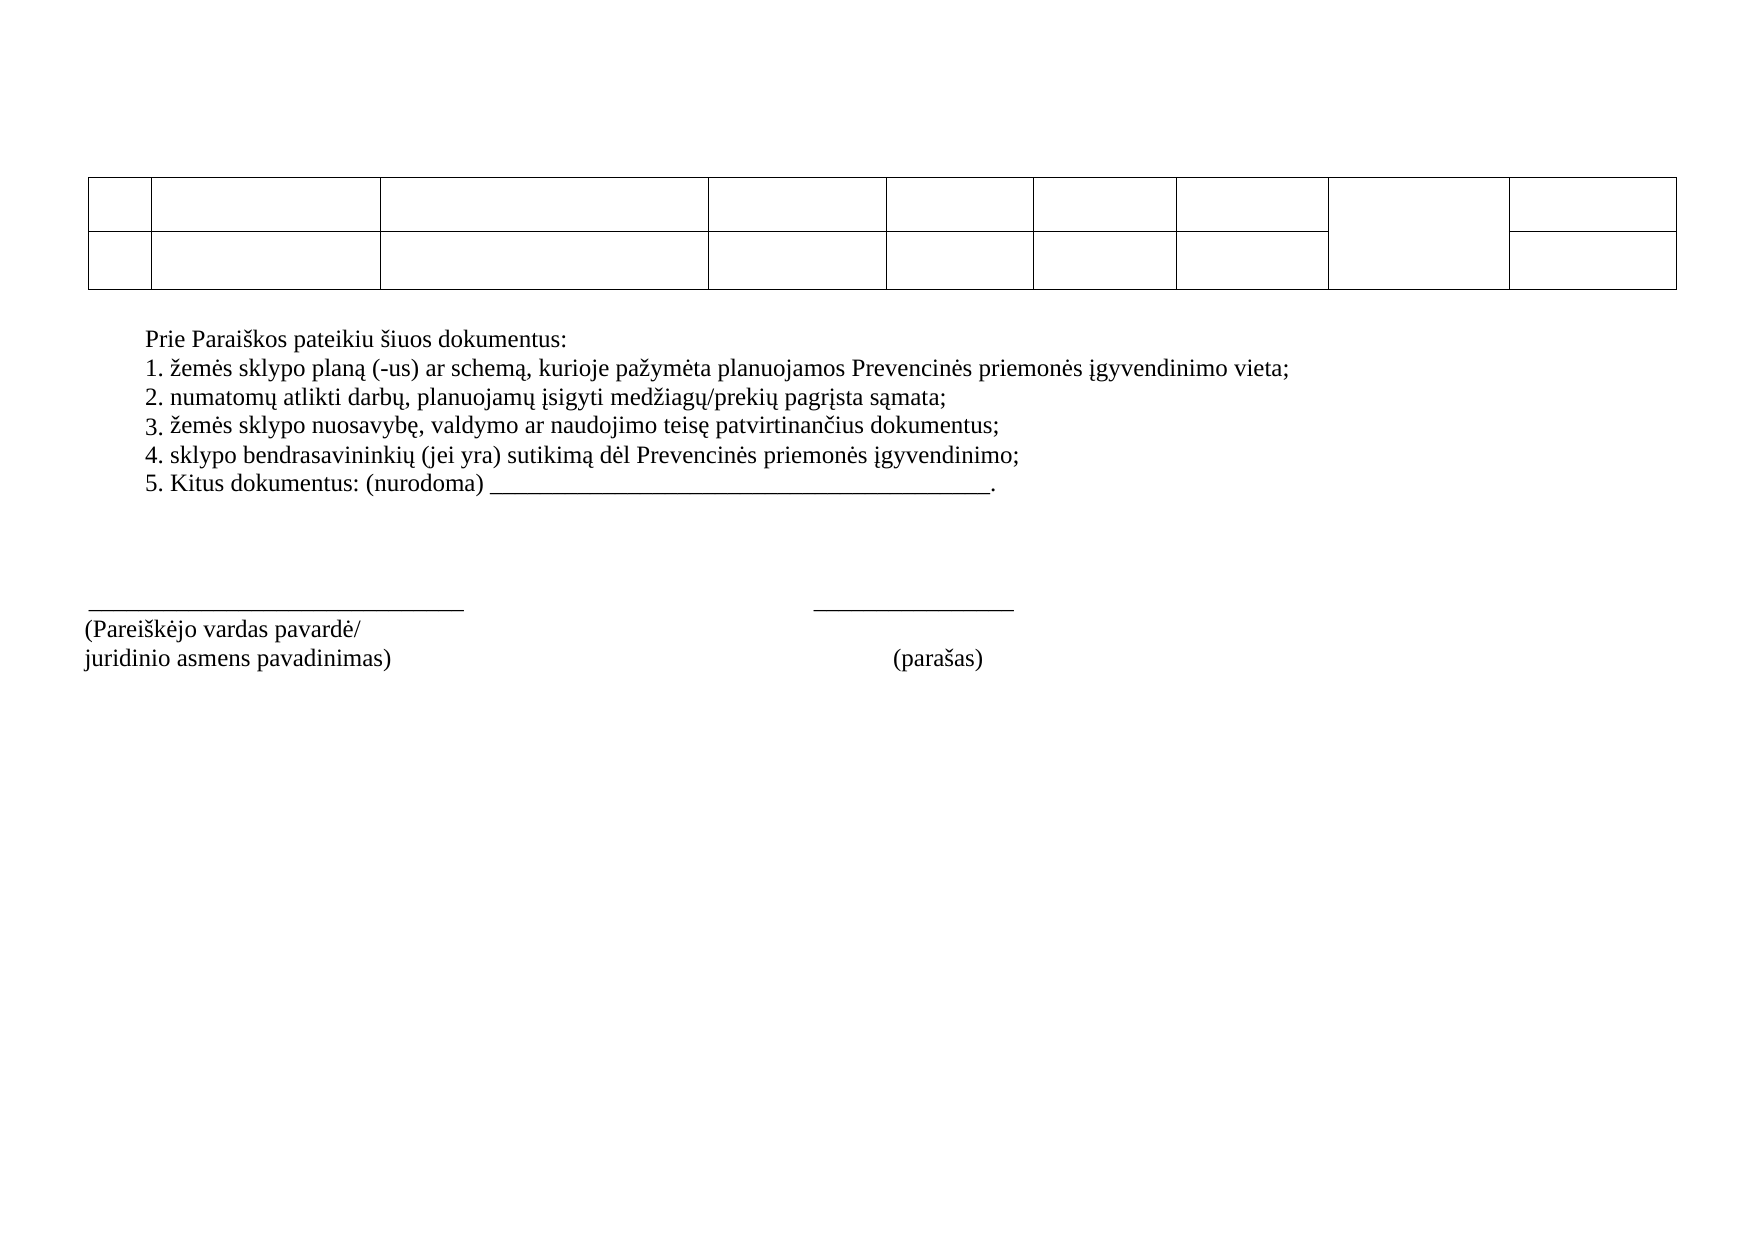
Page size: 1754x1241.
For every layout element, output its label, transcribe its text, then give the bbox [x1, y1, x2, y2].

table_cell [89, 178, 151, 231]
text 3. žemės sklypo nuosavybę, valdymo ar naudojimo teisę patvirtinančius dokumentus; [89, 411, 1636, 440]
table_cell [381, 178, 708, 231]
table_cell [1177, 232, 1328, 288]
table_cell [709, 232, 886, 288]
table_cell [887, 178, 1033, 231]
text 5. Kitus dokumentus: (nurodoma) ________________________________________. [89, 469, 1636, 497]
table_cell [1329, 178, 1509, 288]
text juridinio asmens pavadinimas) (parašas) [84, 643, 1636, 672]
text 1. žemės sklypo planą (-us) ar schemą, kurioje pažymėta planuojamos Prevencinės priemonės įgyvendinimo vieta; [89, 353, 1636, 382]
table_cell [1510, 232, 1676, 288]
table_cell [1034, 232, 1176, 288]
text ______________________________ ________________ [89, 586, 1636, 614]
text Prie Paraiškos pateikiu šiuos dokumentus: [89, 324, 1636, 353]
text 2. numatomų atlikti darbų, planuojamų įsigyti medžiagų/prekių pagrįsta sąmata; [89, 382, 1636, 411]
text 4. sklypo bendrasavininkių (jei yra) sutikimą dėl Prevencinės priemonės įgyvendinimo; [89, 440, 1636, 469]
table_cell [709, 178, 886, 231]
table_cell [381, 232, 708, 288]
table_cell [89, 232, 151, 288]
table_cell [1510, 178, 1676, 231]
table_cell [887, 232, 1033, 288]
table_cell [1177, 178, 1328, 231]
table_cell [1034, 178, 1176, 231]
text (Pareiškėjo vardas pavardė/ [84, 614, 1636, 643]
table_cell [152, 178, 380, 231]
table_cell [152, 232, 380, 288]
